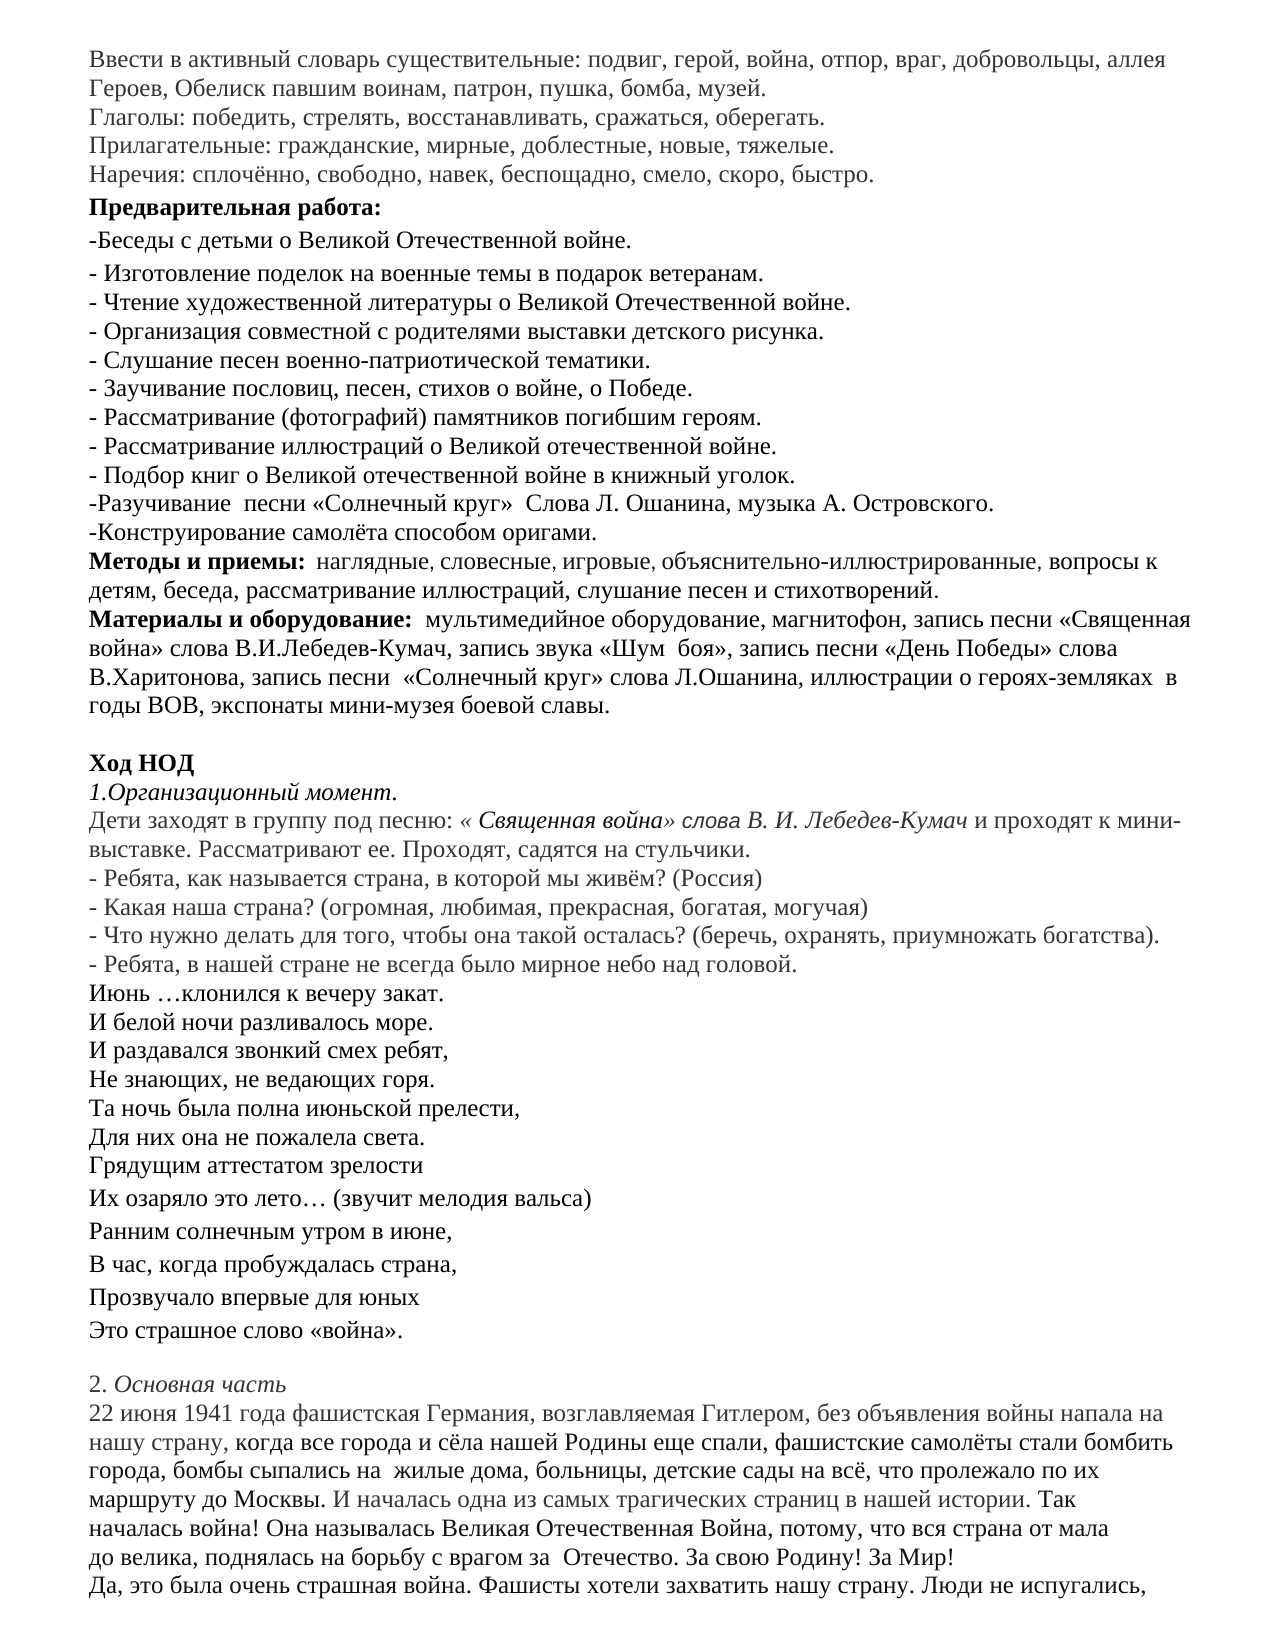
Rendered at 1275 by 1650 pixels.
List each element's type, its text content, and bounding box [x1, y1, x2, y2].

text - Какая наша страна? (огромная, любимая, прекрасная, богатая, могучая) [89, 892, 1198, 920]
text Ввести в активный словарь существительные: подвиг, герой, война, отпор, враг, добровольцы, аллея Героев, Обелиск павшим воинам, патрон, пушка, бомба, музей. [89, 44, 1198, 102]
text - Ребята, в нашей стране не всегда было мирное небо над головой. Июнь …клонился к вечеру закат. [89, 949, 1198, 1007]
text - Слушание песен военно-патриотической тематики. [89, 345, 1198, 373]
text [89, 1369, 1198, 1599]
text -Разучивание песни «Солнечный круг» Слова Л. Ошанина, музыка А. Островского. -Конструирование самолёта способом оригами. Методы и приемы: наглядные, словесные, игровые, объяснительно-иллюстрированные, вопросы к детям, беседа, рассматривание иллюстраций, слушание песен и стихотворений. Материалы и оборудование: мультимедийное оборудование, магнитофон, запись песни «Священная война» слова В.И.Лебедев-Кумач, запись звука «Шум боя», запись песни «День Победы» слова В.Харитонова, запись песни «Солнечный круг» слова Л.Ошанина, иллюстрации о героях-земляках в годы ВОВ, экспонаты мини-музея боевой славы. [89, 488, 1198, 719]
text - Подбор книг о Великой отечественной войне в книжный уголок. [89, 460, 1198, 488]
text - Чтение художественной литературы о Великой Отечественной войне. [89, 287, 1198, 316]
text Не знающих, не ведающих горя. [89, 1064, 1198, 1093]
text Для них она не пожалела света. [89, 1122, 1198, 1150]
text Дети заходят в группу под песню: « Священная война» слова В. И. Лебедев-Кумач и проходят к мини- выставке. Рассматривают ее. Проходят, садятся на стульчики. [89, 805, 1198, 863]
text - Заучивание пословиц, песен, стихов о войне, о Победе. [89, 373, 1198, 402]
text Ход НОД [89, 748, 1198, 777]
text Глаголы: победить, стрелять, восстанавливать, сражаться, оберегать. [89, 102, 1198, 131]
text Наречия: сплочённо, свободно, навек, беспощадно, смело, скоро, быстро. Предварительная работа: -Беседы с детьми о Великой Отечественной войне. [89, 159, 1198, 254]
text - Организация совместной с родителями выставки детского рисунка. [89, 316, 1198, 345]
text - Рассматривание иллюстраций о Великой отечественной войне. [89, 431, 1198, 460]
text И раздавался звонкий смех ребят, [89, 1035, 1198, 1064]
text - Изготовление поделок на военные темы в подарок ветеранам. [89, 258, 1198, 287]
text Та ночь была полна июньской прелести, [89, 1093, 1198, 1122]
text И белой ночи разливалось море. [89, 1007, 1198, 1035]
text - Что нужно делать для того, чтобы она такой осталась? (беречь, охранять, приумножать богатства). [89, 920, 1198, 949]
text - Рассматривание (фотографий) памятников погибшим героям. [89, 402, 1198, 431]
text 1.Организационный момент. [89, 777, 1198, 805]
text Грядущим аттестатом зрелости Их озаряло это лето… (звучит мелодия вальса) Ранним солнечным утром в июне, В час, когда пробуждалась страна, Прозвучало впервые для юных Это страшное слово «война». [89, 1150, 1198, 1344]
text Прилагательные: гражданские, мирные, доблестные, новые, тяжелые. [89, 131, 1198, 159]
text - Ребята, как называется страна, в которой мы живём? (Россия) [89, 863, 1198, 892]
